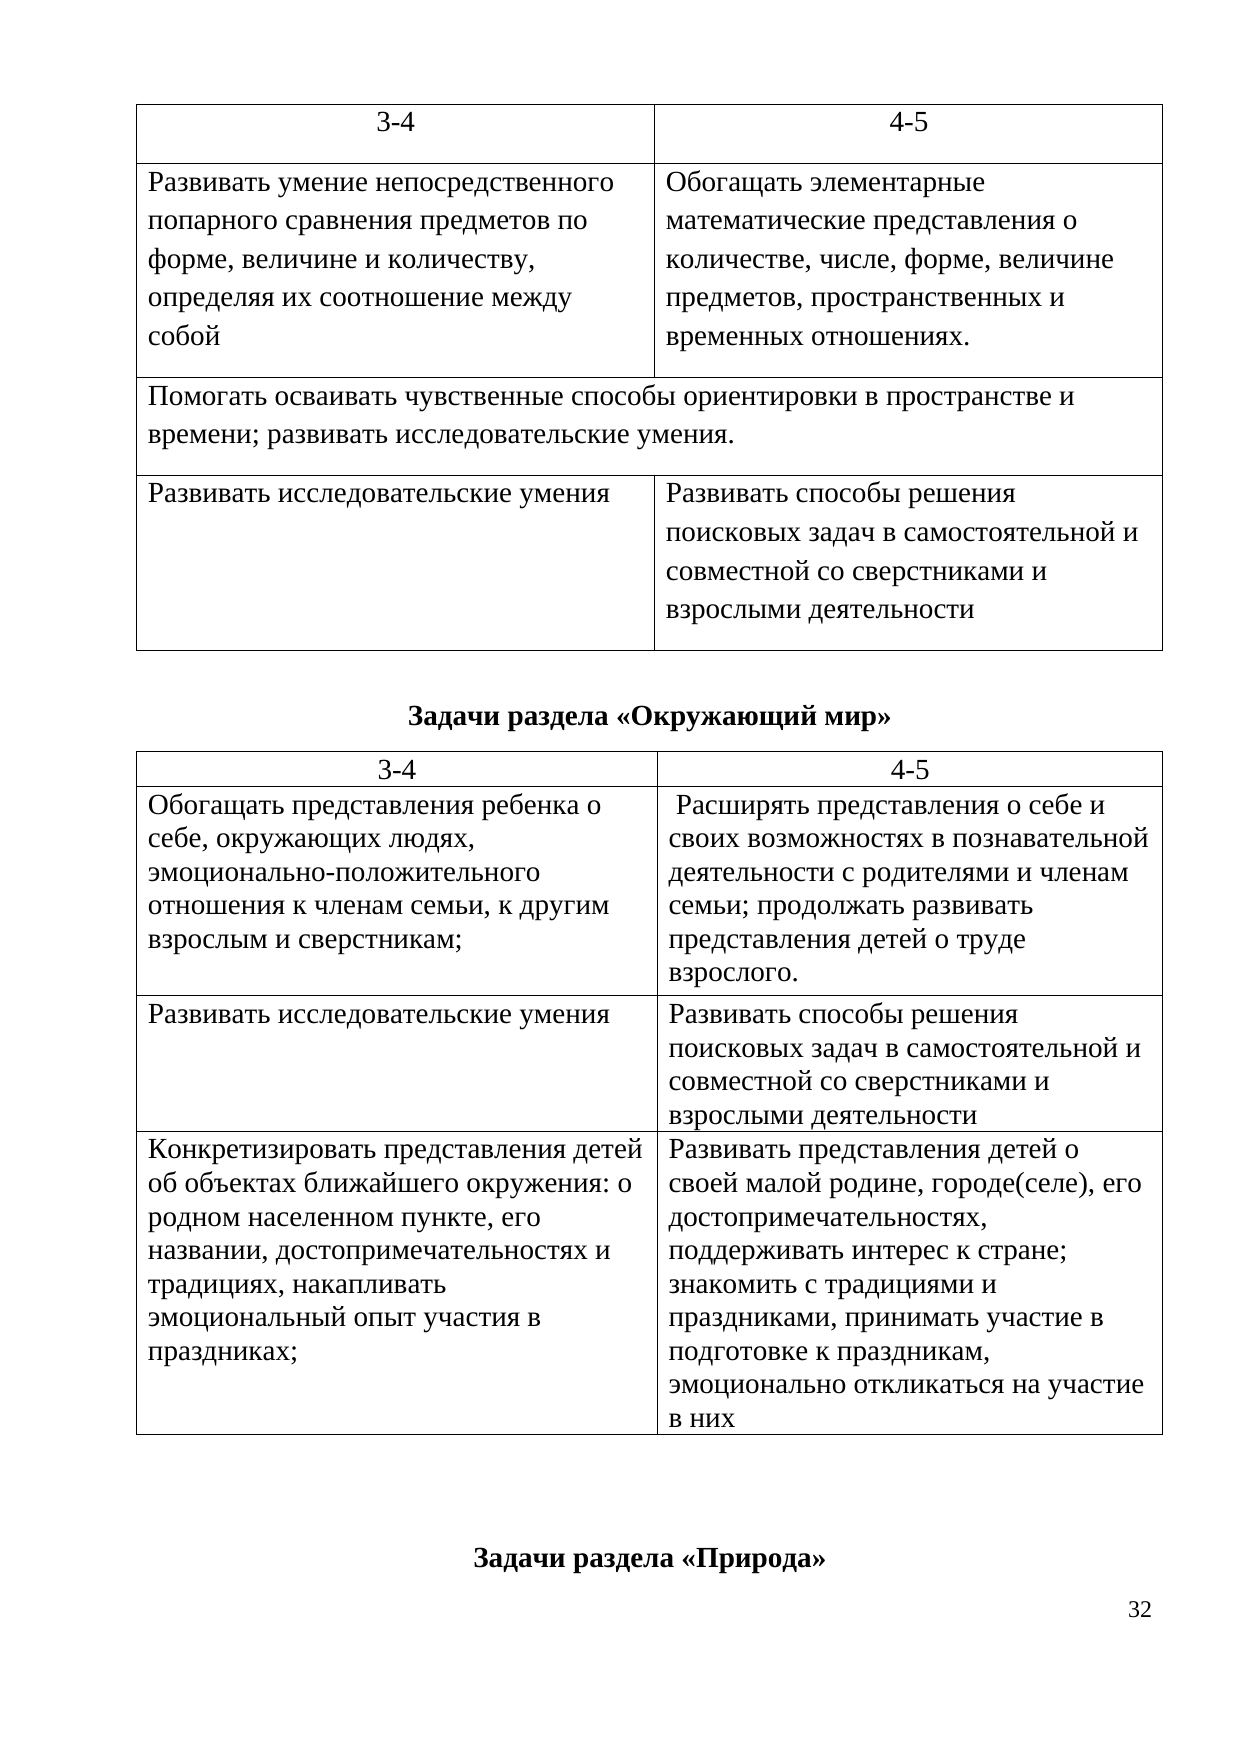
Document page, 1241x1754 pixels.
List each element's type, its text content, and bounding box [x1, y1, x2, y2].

table_cell Конкретизировать представления детей об объектах ближайшего окружения: о родном населенном пункте, его названии, достопримечательностях и традициях, накапливать эмоциональный опыт участия в праздниках; [137, 1132, 657, 1433]
text Задачи раздела «Окружающий мир» [148, 698, 1152, 732]
table_header 3-4 [137, 752, 657, 786]
table_cell Развивать способы решения поисковых задач в самостоятельной и совместной со сверстниками и взрослыми деятельности [658, 996, 1162, 1131]
table_header 4-5 [655, 105, 1162, 163]
table_cell Развивать исследовательские умения [137, 996, 657, 1131]
table_cell Развивать умение непосредственного попарного сравнения предметов по форме, величине и количеству, определяя их соотношение между собой [137, 164, 654, 377]
table_cell Обогащать представления ребенка о себе, окружающих людях, эмоционально-положительного отношения к членам семьи, к другим взрослым и сверстникам; [137, 787, 657, 995]
table_header 3-4 [137, 105, 654, 163]
text Задачи раздела «Природа» [148, 1540, 1152, 1574]
table_cell Помогать осваивать чувственные способы ориентировки в пространстве и времени; развивать исследовательские умения. [137, 378, 1162, 474]
table_cell Расширять представления о себе и своих возможностях в познавательной деятельности с родителями и членам семьи; продолжать развивать представления детей о труде взрослого. [658, 787, 1162, 995]
table_cell Развивать исследовательские умения [137, 476, 654, 650]
table_header 4-5 [658, 752, 1162, 786]
table_cell Развивать представления детей о своей малой родине, городе(селе), его достопримечательностях, поддерживать интерес к стране; знакомить с традициями и праздниками, принимать участие в подготовке к праздникам, эмоционально откликаться на участие в них [658, 1132, 1162, 1433]
table_cell Развивать способы решения поисковых задач в самостоятельной и совместной со сверстниками и взрослыми деятельности [655, 476, 1162, 650]
table_cell Обогащать элементарные математические представления о количестве, числе, форме, величине предметов, пространственных и временных отношениях. [655, 164, 1162, 377]
